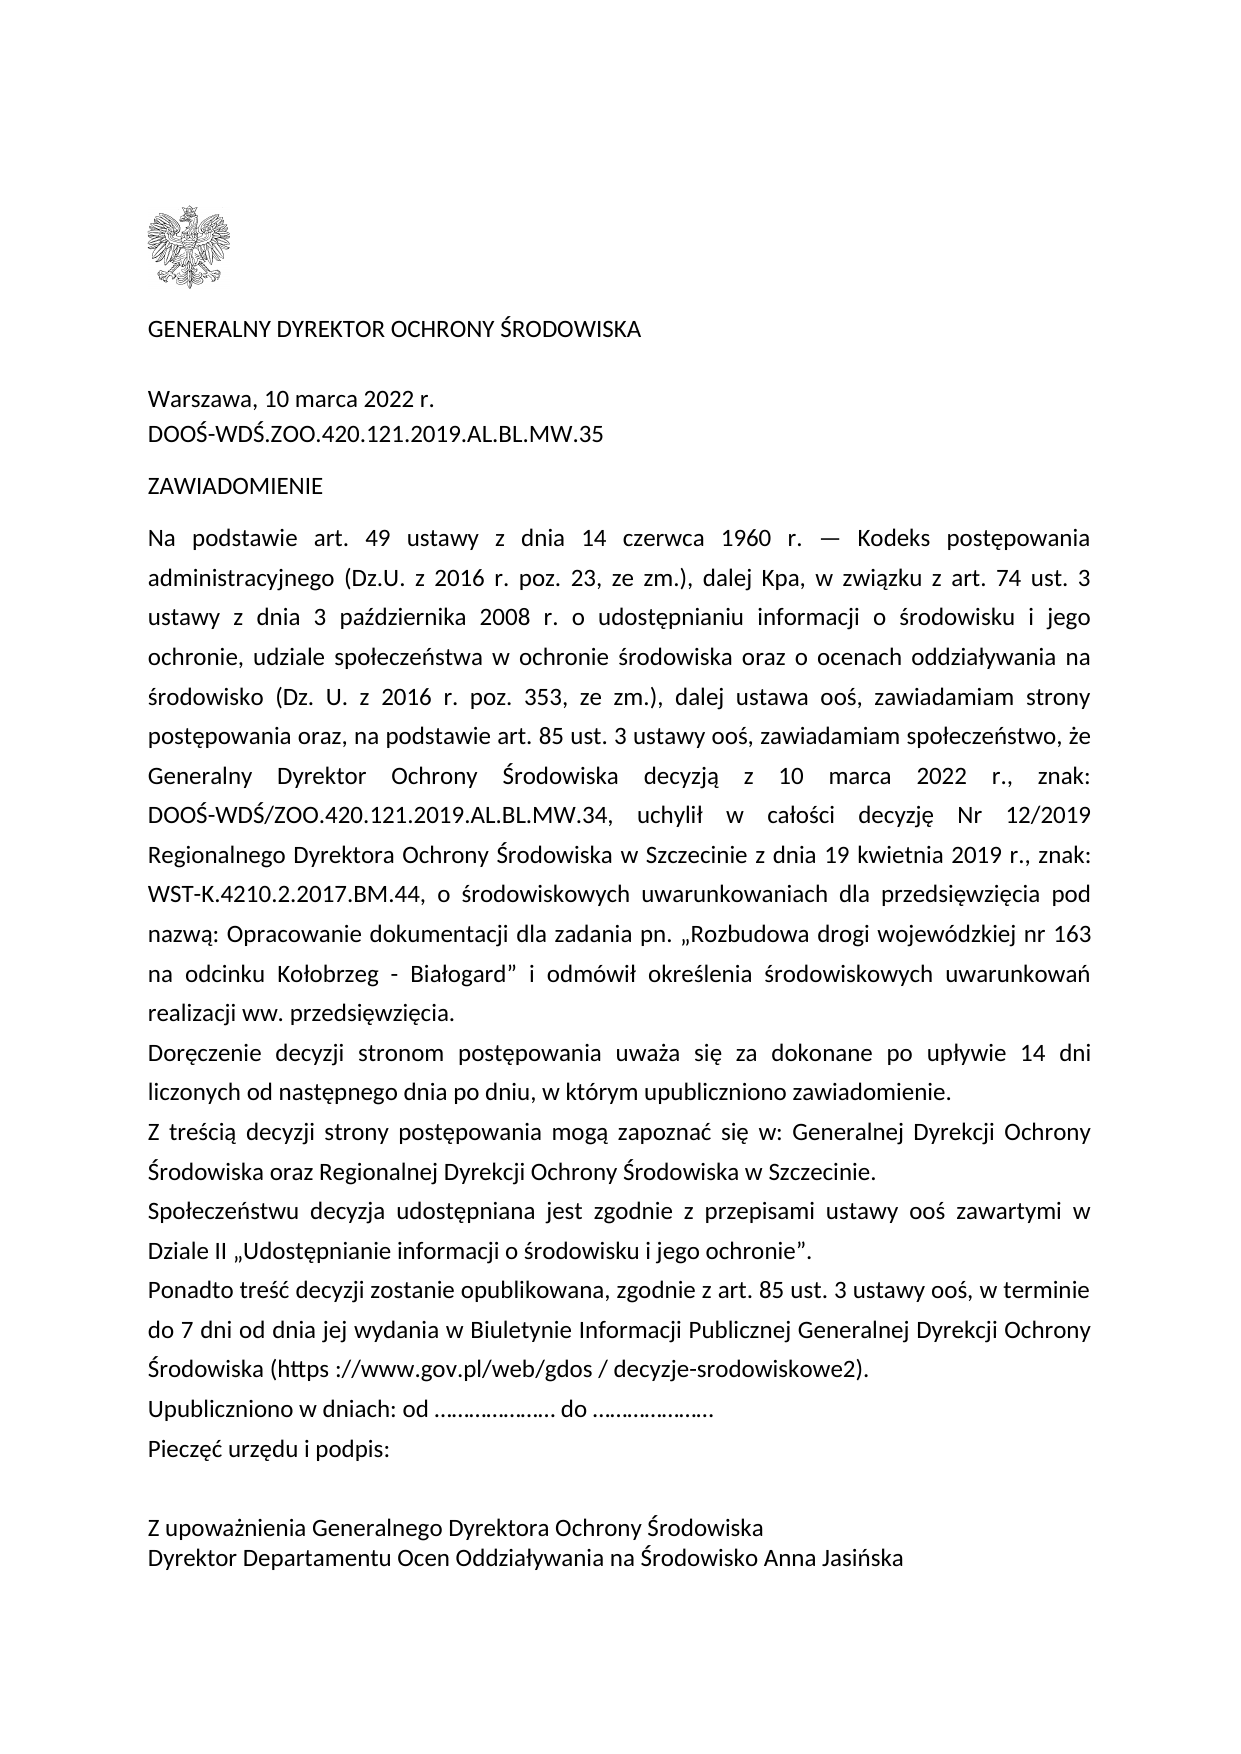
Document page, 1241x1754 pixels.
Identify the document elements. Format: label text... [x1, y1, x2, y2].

text Pieczęć urzędu i podpis: [148, 1433, 1092, 1463]
text Społeczeństwu decyzja udostępniana jest zgodnie z przepisami ustawy ooś zawartymi w Dziale II „Udostępnianie informacji o środowisku i jego ochronie”. [148, 1195, 1092, 1265]
text Upubliczniono w dniach: od ………………… do ………………… [148, 1393, 1092, 1424]
text Ponadto treść decyzji zostanie opublikowana, zgodnie z art. 85 ust. 3 ustawy ooś, w terminie do 7 dni od dnia jej wydania w Biuletynie Informacji Publicznej Generalnej Dyrekcji Ochrony Środowiska (https ://www.gov.pl/web/gdos / decyzje-srodowiskowe2). [148, 1274, 1092, 1384]
text Z upoważnienia Generalnego Dyrektora Ochrony Środowiska [148, 1512, 1092, 1542]
text ZAWIADOMIENIE [148, 470, 1092, 501]
picture [147, 205, 231, 289]
text Na podstawie art. 49 ustawy z dnia 14 czerwca 1960 r. — Kodeks postępowania administracyjnego (Dz.U. z 2016 r. poz. 23, ze zm.), dalej Kpa, w związku z art. 74 ust. 3 ustawy z dnia 3 października 2008 r. o udostępnianiu informacji o środowisku i jego ochronie, udziale społeczeństwa w ochronie środowiska oraz o ocenach oddziaływania na środowisko (Dz. U. z 2016 r. poz. 353, ze zm.), dalej ustawa ooś, zawiadamiam strony postępowania oraz, na podstawie art. 85 ust. 3 ustawy ooś, zawiadamiam społeczeństwo, że Generalny Dyrektor Ochrony Środowiska decyzją z 10 marca 2022 r., znak: DOOŚ-WDŚ/ZOO.420.121.2019.AL.BL.MW.34, uchylił w całości decyzję Nr 12/2019 Regionalnego Dyrektora Ochrony Środowiska w Szczecinie z dnia 19 kwietnia 2019 r., znak: WST-K.4210.2.2017.BM.44, o środowiskowych uwarunkowaniach dla przedsięwzięcia pod nazwą: Opracowanie dokumentacji dla zadania pn. „Rozbudowa drogi wojewódzkiej nr 163 na odcinku Kołobrzeg - Białogard” i odmówił określenia środowiskowych uwarunkowań realizacji ww. przedsięwzięcia. [148, 522, 1092, 1028]
text Z treścią decyzji strony postępowania mogą zapoznać się w: Generalnej Dyrekcji Ochrony Środowiska oraz Regionalnej Dyrekcji Ochrony Środowiska w Szczecinie. [148, 1116, 1092, 1186]
text DOOŚ-WDŚ.ZOO.420.121.2019.AL.BL.MW.35 [148, 418, 1092, 449]
text Warszawa, 10 marca 2022 r. [148, 383, 1092, 414]
text Doręczenie decyzji stronom postępowania uważa się za dokonane po upływie 14 dni liczonych od następnego dnia po dniu, w którym upubliczniono zawiadomienie. [148, 1037, 1092, 1107]
text Dyrektor Departamentu Ocen Oddziaływania na Środowisko Anna Jasińska [148, 1542, 1092, 1573]
text GENERALNY DYREKTOR OCHRONY ŚRODOWISKA [148, 313, 1092, 344]
